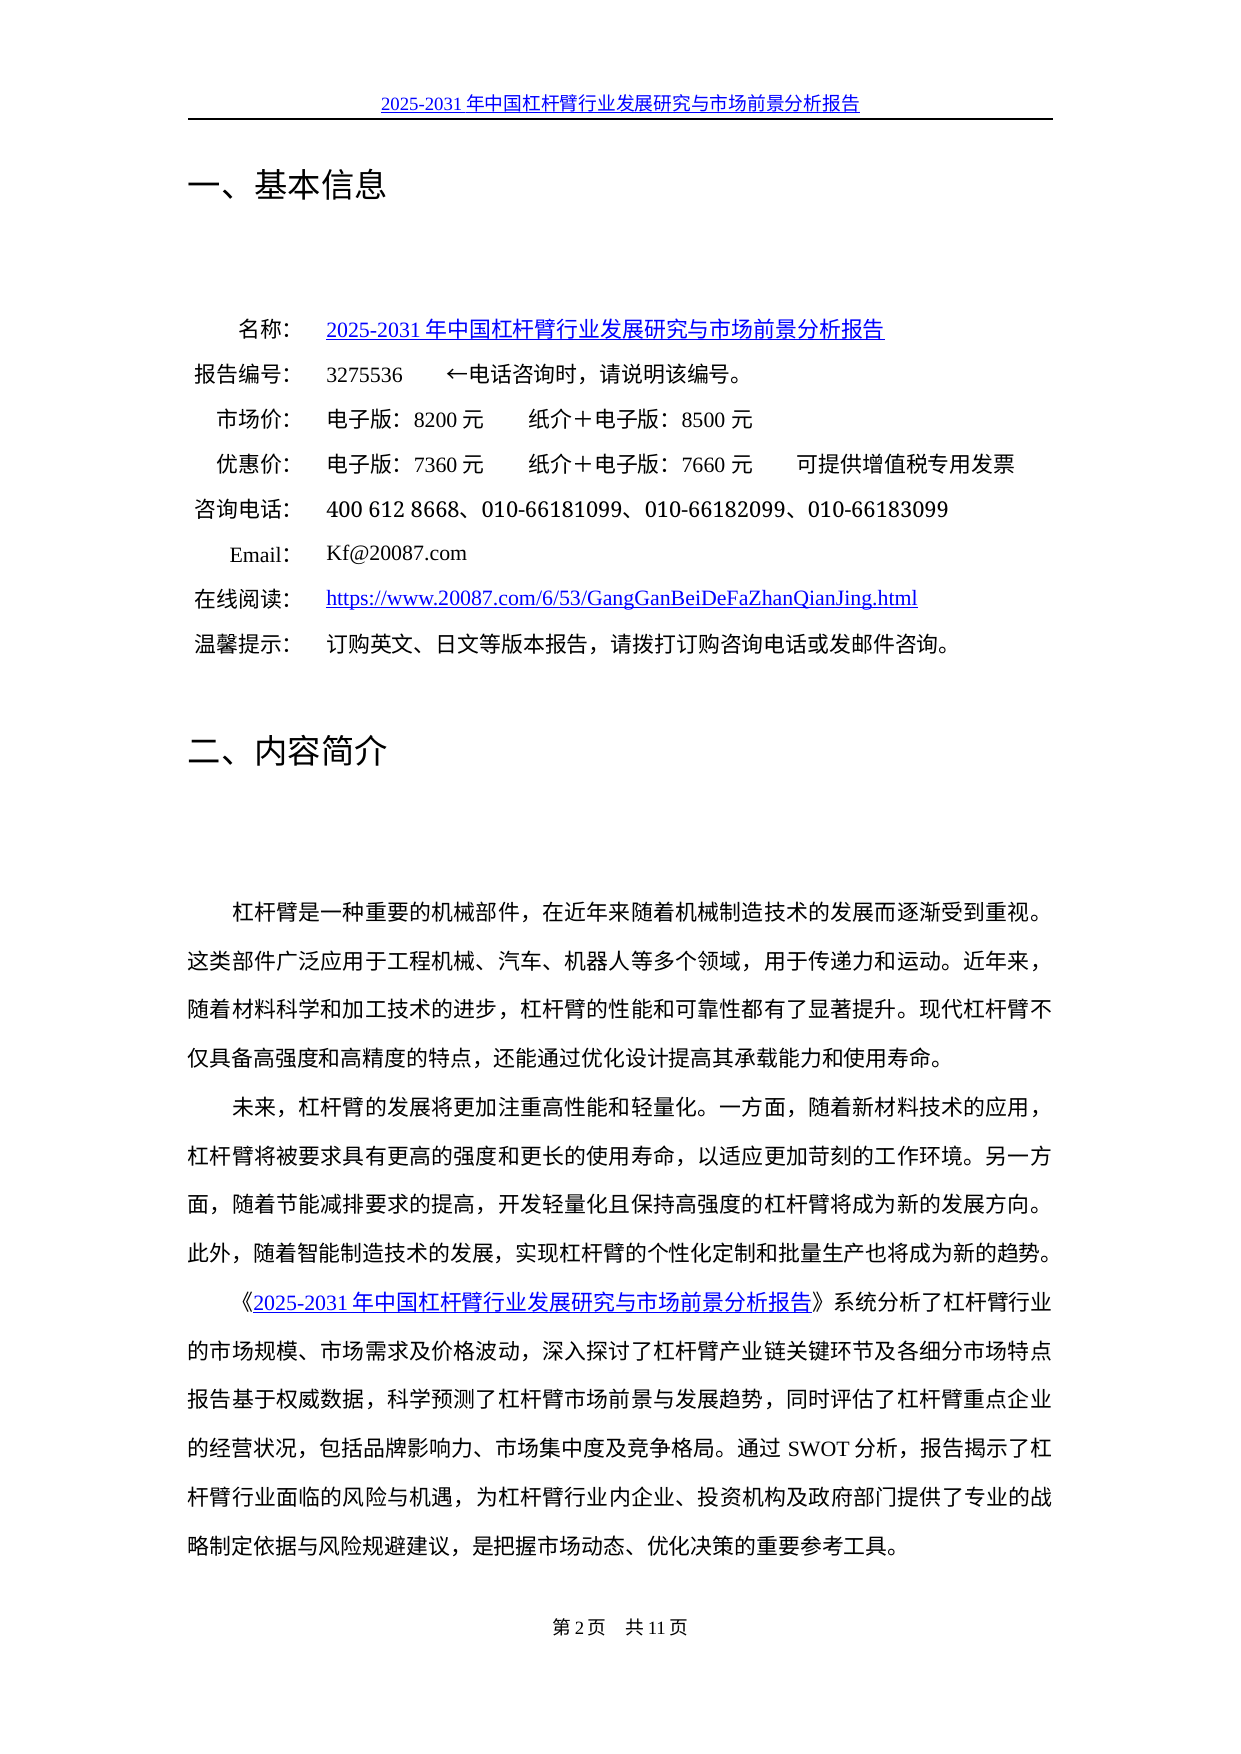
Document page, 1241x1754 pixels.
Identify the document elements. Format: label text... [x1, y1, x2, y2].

table_cell 报告编号： [167, 357, 315, 402]
table_cell 订购英文、日文等版本报告，请拨打订购咨询电话或发邮件咨询。 [315, 627, 1073, 672]
table_cell 优惠价： [167, 447, 315, 492]
table_cell 在线阅读： [167, 582, 315, 627]
table_cell 咨询电话： [167, 492, 315, 537]
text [187, 894, 1053, 1561]
title 二、内容简介 [187, 717, 1053, 782]
table_cell 市场价： [167, 402, 315, 447]
table_cell [315, 582, 1073, 627]
table_header 名称： [167, 312, 315, 357]
table_cell Email： [167, 537, 315, 582]
title 一、基本信息 [187, 150, 1053, 215]
table_cell Kf@20087.com [315, 537, 1073, 582]
table_cell 温馨提示： [167, 627, 315, 672]
table_cell 3275536 ←电话咨询时，请说明该编号。 [315, 357, 1073, 402]
table_header 2025-2031年中国杠杆臂行业发展研究与市场前景分析报告 [315, 312, 1073, 357]
table_cell 400 612 8668、010-66181099、010-66182099、010-66183099 [315, 492, 1073, 537]
table_cell 电子版：7360 元 纸介＋电子版：7660 元 可提供增值税专用发票 [315, 447, 1073, 492]
table_cell 电子版：8200 元 纸介＋电子版：8500 元 [315, 402, 1073, 447]
